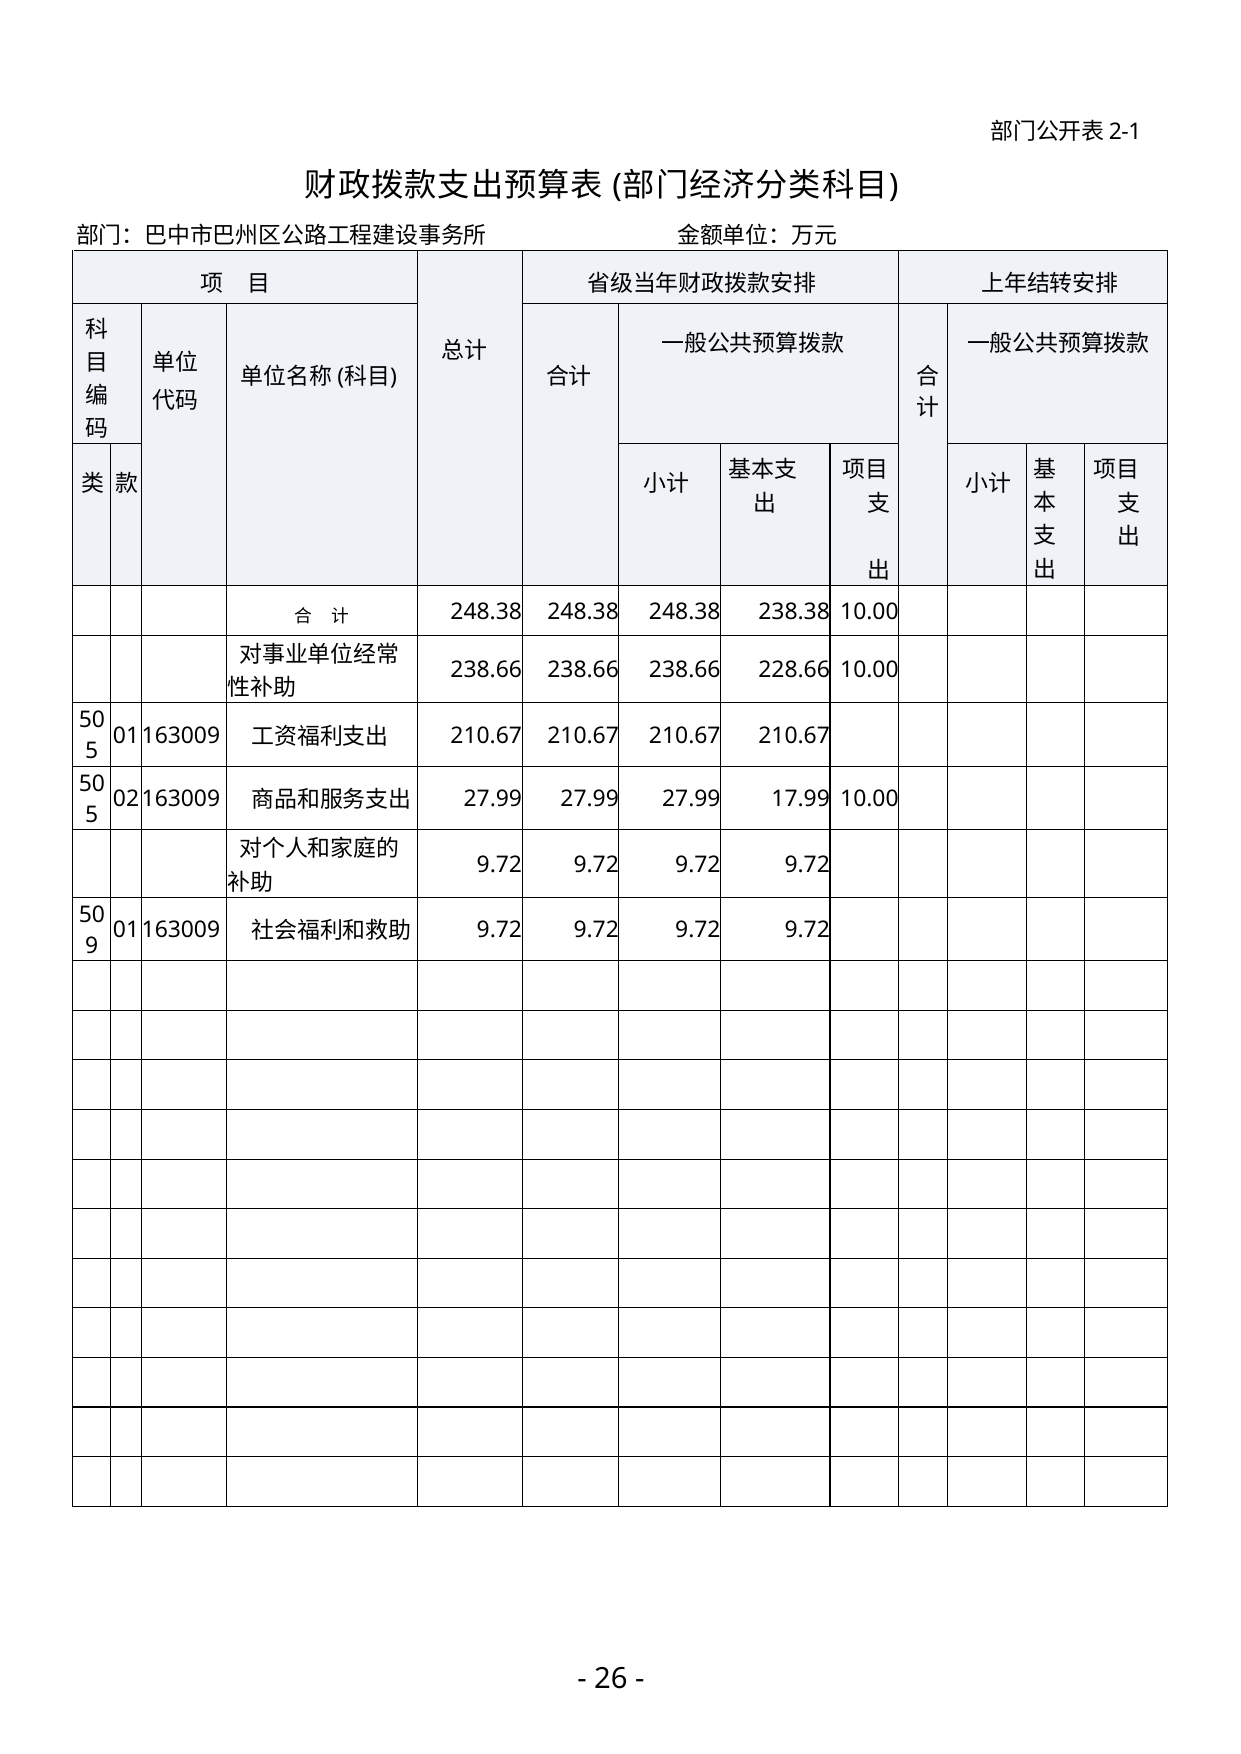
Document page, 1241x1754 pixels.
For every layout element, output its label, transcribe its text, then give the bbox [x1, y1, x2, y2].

table_cell [1027, 1457, 1084, 1506]
table_cell 163009 [142, 703, 226, 766]
table_cell 合 计 [227, 586, 417, 634]
table_cell 238.66 [523, 636, 618, 702]
table_cell [948, 767, 1026, 829]
table_cell [948, 1209, 1026, 1258]
table_cell 238.66 [418, 636, 522, 702]
table_cell [899, 1160, 947, 1208]
table_cell 210.67 [721, 703, 829, 766]
table_cell [73, 961, 110, 1010]
table_cell [831, 1457, 898, 1506]
table_cell [111, 1160, 141, 1208]
table_cell [948, 703, 1026, 766]
table_cell 合计 [899, 304, 947, 585]
table_cell [142, 1209, 226, 1258]
table_cell [418, 1308, 522, 1357]
table_cell [111, 1358, 141, 1406]
table_cell 10.00 [831, 767, 898, 829]
table_cell 505 [73, 767, 110, 829]
table_cell [831, 1408, 898, 1456]
table_cell 9.72 [619, 830, 720, 897]
table_cell [619, 1011, 720, 1059]
table_cell [142, 1457, 226, 1506]
table_cell [948, 1060, 1026, 1109]
table_cell [831, 1011, 898, 1059]
table_cell 一般公共预算拨款 [619, 304, 898, 443]
table_cell [1027, 636, 1084, 702]
table_cell [523, 1160, 618, 1208]
table_cell [111, 1408, 141, 1456]
table_cell [1027, 961, 1084, 1010]
table_cell [899, 586, 947, 634]
table_cell [1027, 1209, 1084, 1258]
table_cell [523, 1259, 618, 1307]
table_cell [721, 1011, 829, 1059]
table_cell [899, 1209, 947, 1258]
table_cell [948, 898, 1026, 960]
table_cell [948, 1011, 1026, 1059]
table_cell 248.38 [619, 586, 720, 634]
table_cell [1027, 1060, 1084, 1109]
table_cell [1027, 1259, 1084, 1307]
table_cell [111, 830, 141, 897]
table_cell [418, 1160, 522, 1208]
table_cell [948, 586, 1026, 634]
table_cell [948, 1358, 1026, 1406]
table_cell 单位名称 (科目) [227, 304, 417, 585]
table_cell [73, 1011, 110, 1059]
table_cell 合计 [523, 304, 618, 585]
table_cell 509 [73, 898, 110, 960]
table_cell [899, 767, 947, 829]
table_cell 小计 [619, 444, 720, 585]
table_cell [227, 1457, 417, 1506]
table_cell [1085, 830, 1167, 897]
table_cell [831, 1358, 898, 1406]
table_cell [523, 1060, 618, 1109]
table_cell [619, 1259, 720, 1307]
table_cell [899, 703, 947, 766]
table_cell [227, 1408, 417, 1456]
table_cell [1085, 1408, 1167, 1456]
table_cell [1085, 1160, 1167, 1208]
table_cell [831, 830, 898, 897]
table_cell [899, 1358, 947, 1406]
table_cell [831, 1259, 898, 1307]
table_cell [1085, 1060, 1167, 1109]
table_cell [142, 1408, 226, 1456]
table_cell [142, 1160, 226, 1208]
table_cell 9.72 [721, 830, 829, 897]
table_cell [899, 1457, 947, 1506]
table_cell [1027, 1160, 1084, 1208]
table_cell [721, 1160, 829, 1208]
table_cell 项 目 [73, 251, 417, 303]
table_cell [111, 1110, 141, 1158]
table_cell 商品和服务支出 [227, 767, 417, 829]
table_header 部门公开表 2-1 财政拨款支出预算表 (部门经济分类科目) 部门：巴中市巴州区公路工程建设事务所 金额单位：万元 [74, 76, 1168, 250]
table_cell 项目支 出 [1085, 444, 1167, 585]
table_cell 工资福利支出 [227, 703, 417, 766]
table_cell [1027, 1110, 1084, 1158]
table_cell [619, 1457, 720, 1506]
table_cell [418, 1110, 522, 1158]
table_cell [899, 1408, 947, 1456]
table_cell 17.99 [721, 767, 829, 829]
table_cell [142, 636, 226, 702]
table_cell [721, 1259, 829, 1307]
table_cell [523, 1110, 618, 1158]
table_cell [899, 636, 947, 702]
table_cell [948, 1408, 1026, 1456]
table_cell [227, 1358, 417, 1406]
table_cell [1085, 586, 1167, 634]
table_cell [1085, 1209, 1167, 1258]
table_cell [1027, 1011, 1084, 1059]
table_cell [721, 1408, 829, 1456]
table_cell [418, 1011, 522, 1059]
table_cell [619, 961, 720, 1010]
table_cell [73, 1408, 110, 1456]
table_cell [1085, 636, 1167, 702]
table_cell 上年结转安排 [899, 251, 1167, 303]
table_cell [1085, 1011, 1167, 1059]
table_cell [142, 830, 226, 897]
table_cell [73, 1110, 110, 1158]
table_cell 210.67 [619, 703, 720, 766]
table_cell 27.99 [523, 767, 618, 829]
table_cell 总计 [418, 251, 522, 585]
table_cell [948, 636, 1026, 702]
table_cell [948, 1160, 1026, 1208]
table_cell 10.00 [831, 636, 898, 702]
table_cell [227, 961, 417, 1010]
table_cell 科目 编码 [73, 304, 141, 443]
table_cell [619, 1110, 720, 1158]
table_cell [619, 1358, 720, 1406]
table_cell 163009 [142, 898, 226, 960]
table_cell [418, 1259, 522, 1307]
table_cell 210.67 [523, 703, 618, 766]
table_cell [523, 1408, 618, 1456]
table_cell [111, 636, 141, 702]
table_cell [142, 586, 226, 634]
table_cell [721, 1457, 829, 1506]
table_cell 01 [111, 898, 141, 960]
table_cell [619, 1060, 720, 1109]
table_cell [227, 1011, 417, 1059]
table_cell [831, 1308, 898, 1357]
table_cell [227, 1110, 417, 1158]
table_cell 9.72 [619, 898, 720, 960]
table_cell [523, 1209, 618, 1258]
table_cell [831, 1060, 898, 1109]
table_cell [142, 961, 226, 1010]
table_cell [1085, 1110, 1167, 1158]
table_cell [831, 703, 898, 766]
table_cell 238.38 [721, 586, 829, 634]
table_cell 一般公共预算拨款 [948, 304, 1167, 443]
table_cell [1027, 767, 1084, 829]
table_cell [1027, 898, 1084, 960]
table_cell [721, 1110, 829, 1158]
table_cell [619, 1209, 720, 1258]
table_cell [523, 1358, 618, 1406]
table_cell [418, 1408, 522, 1456]
table_cell [73, 636, 110, 702]
table_cell [619, 1308, 720, 1357]
table_cell [1085, 898, 1167, 960]
table_cell 238.66 [619, 636, 720, 702]
table_cell [111, 1060, 141, 1109]
table_cell [619, 1160, 720, 1208]
table_cell [1027, 703, 1084, 766]
table_cell 27.99 [418, 767, 522, 829]
table_cell 社会福利和救助 [227, 898, 417, 960]
table_cell 248.38 [523, 586, 618, 634]
table_cell [73, 586, 110, 634]
table_cell [418, 1060, 522, 1109]
table_cell [831, 1160, 898, 1208]
table_cell [142, 1358, 226, 1406]
table_cell [73, 1259, 110, 1307]
table_cell [111, 1308, 141, 1357]
table_cell [721, 1209, 829, 1258]
table_cell 省级当年财政拨款安排 [523, 251, 898, 303]
table_cell 款 [111, 444, 141, 585]
table_cell 类 [73, 444, 110, 585]
table_cell [142, 1308, 226, 1357]
table_cell 505 [73, 703, 110, 766]
table_cell [418, 1457, 522, 1506]
table_cell [111, 1259, 141, 1307]
table_cell 248.38 [418, 586, 522, 634]
table_cell 项目支 出 [831, 444, 898, 585]
table_cell [721, 1308, 829, 1357]
table_cell [619, 1408, 720, 1456]
table_cell [831, 1110, 898, 1158]
table_cell [111, 1011, 141, 1059]
table_cell 9.72 [418, 830, 522, 897]
table_cell [73, 1308, 110, 1357]
table_cell 163009 [142, 767, 226, 829]
table_cell [899, 1011, 947, 1059]
table_cell 9.72 [418, 898, 522, 960]
table_cell [227, 1308, 417, 1357]
table_cell [899, 1110, 947, 1158]
table_cell 9.72 [523, 898, 618, 960]
table_cell 210.67 [418, 703, 522, 766]
table_cell 01 [111, 703, 141, 766]
table_cell [948, 1308, 1026, 1357]
table_cell [111, 1457, 141, 1506]
table_cell [111, 961, 141, 1010]
table_cell [948, 830, 1026, 897]
table_cell 基本 支出 [1027, 444, 1084, 585]
table_cell [948, 1259, 1026, 1307]
table_cell [523, 1308, 618, 1357]
table_cell 27.99 [619, 767, 720, 829]
table_cell [831, 961, 898, 1010]
table_cell [142, 1259, 226, 1307]
table_cell [73, 1060, 110, 1109]
table_cell [73, 830, 110, 897]
table_cell [1085, 703, 1167, 766]
table_cell [1085, 1358, 1167, 1406]
table_cell [1027, 1358, 1084, 1406]
table_cell [721, 1060, 829, 1109]
table_cell [1027, 1308, 1084, 1357]
table_cell 9.72 [523, 830, 618, 897]
table_cell [899, 898, 947, 960]
table_cell [1085, 1457, 1167, 1506]
table_cell [899, 961, 947, 1010]
table_cell [899, 1060, 947, 1109]
table_cell [73, 1160, 110, 1208]
table_cell [418, 961, 522, 1010]
table_cell [1085, 1308, 1167, 1357]
table_cell 对事业单位经常性补助 [227, 636, 417, 702]
table_cell [142, 1060, 226, 1109]
table_cell 9.72 [721, 898, 829, 960]
table_cell 单位 代码 [142, 304, 226, 585]
table_cell [831, 898, 898, 960]
table_cell [1085, 961, 1167, 1010]
table_cell [899, 1308, 947, 1357]
table_cell [227, 1160, 417, 1208]
table_cell [227, 1060, 417, 1109]
table_cell 228.66 [721, 636, 829, 702]
table_cell [948, 961, 1026, 1010]
table_cell [948, 1457, 1026, 1506]
table_cell [111, 586, 141, 634]
table_cell [1085, 1259, 1167, 1307]
table_cell 基本支 出 [721, 444, 829, 585]
table_cell 10.00 [831, 586, 898, 634]
table_cell [1027, 830, 1084, 897]
table_cell 02 [111, 767, 141, 829]
table_cell [111, 1209, 141, 1258]
table_cell 对个人和家庭的补助 [227, 830, 417, 897]
table_cell [73, 1209, 110, 1258]
table_cell [721, 961, 829, 1010]
table_cell [418, 1358, 522, 1406]
table_cell [418, 1209, 522, 1258]
table_cell [831, 1209, 898, 1258]
table_cell [899, 1259, 947, 1307]
table_cell 小计 [948, 444, 1026, 585]
table_cell [1027, 1408, 1084, 1456]
table_cell [899, 830, 947, 897]
table_cell [73, 1457, 110, 1506]
table_cell [73, 1358, 110, 1406]
table_cell [721, 1358, 829, 1406]
table_cell [142, 1110, 226, 1158]
table_cell [142, 1011, 226, 1059]
table_cell [227, 1259, 417, 1307]
table_cell [1085, 767, 1167, 829]
table_cell [1027, 586, 1084, 634]
table_cell [227, 1209, 417, 1258]
table_cell [523, 961, 618, 1010]
table_cell [523, 1457, 618, 1506]
table_cell [948, 1110, 1026, 1158]
table_cell [523, 1011, 618, 1059]
